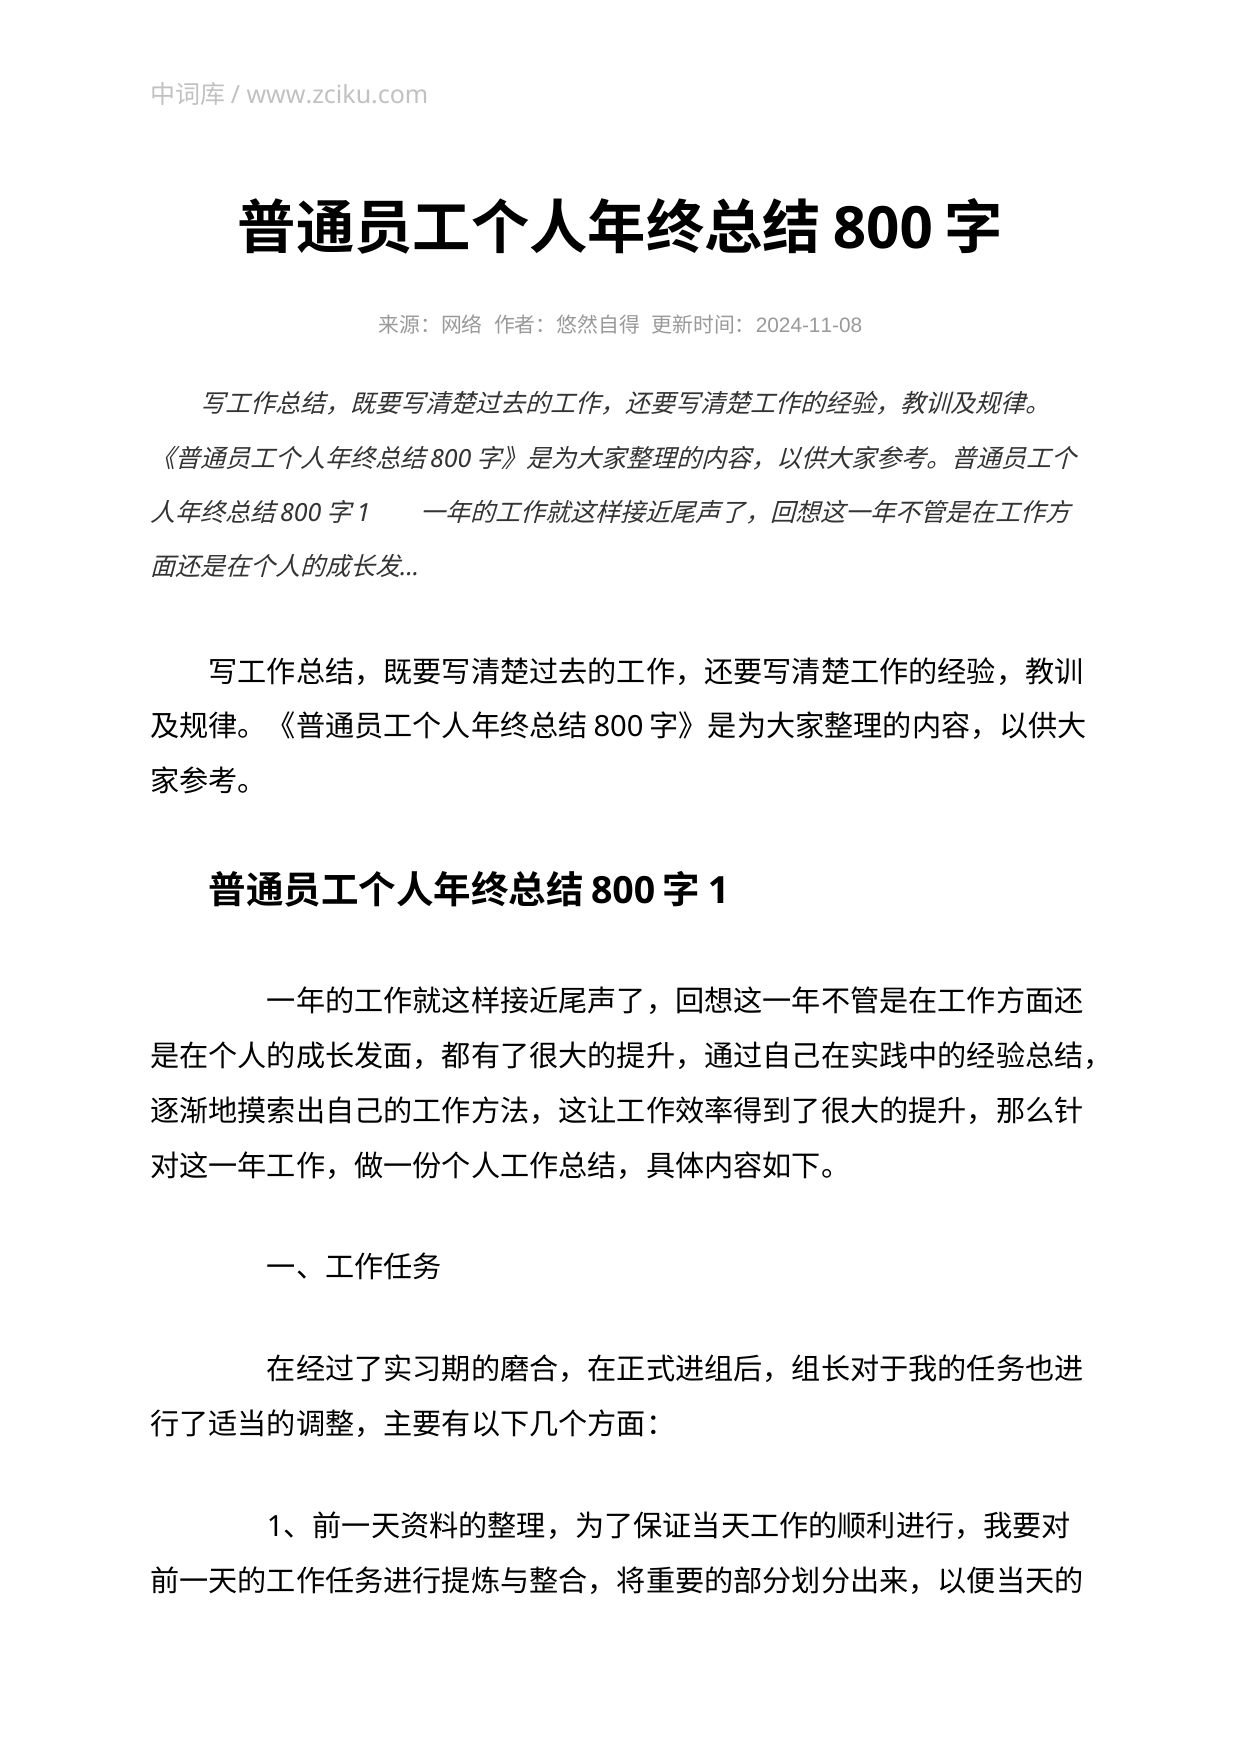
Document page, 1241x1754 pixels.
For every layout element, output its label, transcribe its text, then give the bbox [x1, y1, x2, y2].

text 写工作总结，既要写清楚过去的工作，还要写清楚工作的经验，教训及规律。《普通员工个人年终总结800字》是为大家整理的内容，以供大家参考。 [150, 648, 1090, 800]
text 来源：网络 作者：悠然自得 更新时间：2024-11-08 [150, 313, 1090, 337]
subtitle 普通员工个人年终总结800字 [150, 181, 1090, 266]
text 一年的工作就这样接近尾声了，回想这一年不管是在工作方面还是在个人的成长发面，都有了很大的提升，通过自己在实践中的经验总结，逐渐地摸索出自己的工作方法，这让工作效率得到了很大的提升，那么针对这一年工作，做一份个人工作总结，具体内容如下。 [150, 977, 1090, 1184]
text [150, 1502, 1090, 1599]
text 在经过了实习期的磨合，在正式进组后，组长对于我的任务也进行了适当的调整，主要有以下几个方面： [150, 1346, 1090, 1443]
text 写工作总结，既要写清楚过去的工作，还要写清楚工作的经验，教训及规律。《普通员工个人年终总结800字》是为大家整理的内容，以供大家参考。普通员工个人年终总结800字1 一年的工作就这样接近尾声了，回想这一年不管是在工作方面还是在个人的成长发... [150, 384, 1090, 583]
text 普通员工个人年终总结800字1 [150, 860, 1090, 914]
text 一、工作任务 [150, 1244, 1090, 1286]
